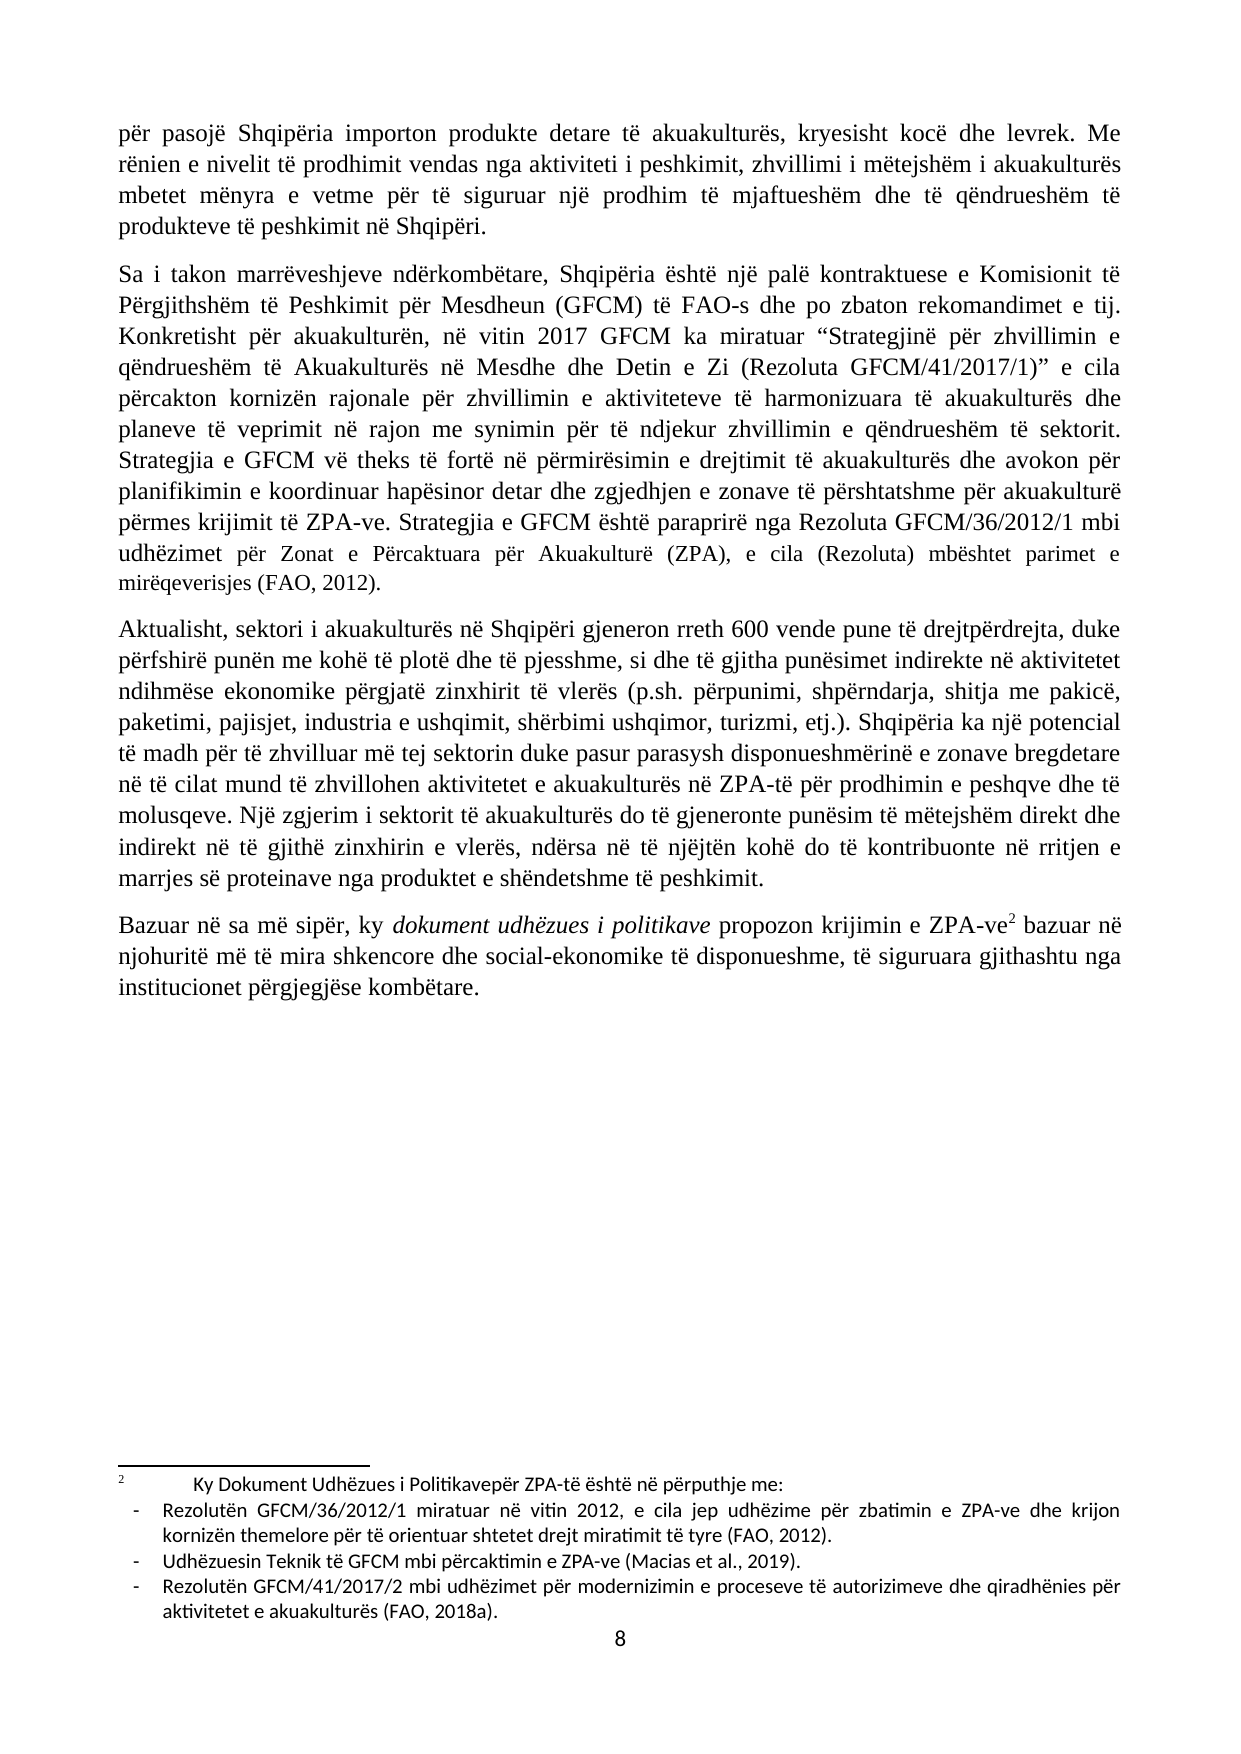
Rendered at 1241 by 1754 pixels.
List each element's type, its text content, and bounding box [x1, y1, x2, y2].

text Sa i takon marrëveshjeve ndërkombëtare, Shqipëria është një palë kontraktuese e Komisionit të Përgjithshëm të Peshkimit për Mesdheun (GFCM) të FAO-s dhe po zbaton rekomandimet e tij. Konkretisht për akuakulturën, në vitin 2017 GFCM ka miratuar “Strategjinë për zhvillimin e qëndrueshëm të Akuakulturës në Mesdhe dhe Detin e Zi (Rezoluta GFCM/41/2017/1)” e cila përcakton kornizën rajonale për zhvillimin e aktiviteteve të harmonizuara të akuakulturës dhe planeve të veprimit në rajon me synimin për të ndjekur zhvillimin e qëndrueshëm të sektorit. Strategjia e GFCM vë theks të fortë në përmirësimin e drejtimit të akuakulturës dhe avokon për planifikimin e koordinuar hapësinor detar dhe zgjedhjen e zonave të përshtatshme për akuakulturë përmes krijimit të ZPA-ve. Strategjia e GFCM është paraprirë nga Rezoluta GFCM/36/2012/1 mbi udhëzimet për Zonat e Përcaktuara për Akuakulturë (ZPA), e cila (Rezoluta) mbështet parimet e mirëqeverisjes (FAO, 2012). [118, 259, 1122, 596]
text Aktualisht, sektori i akuakulturës në Shqipëri gjeneron rreth 600 vende pune të drejtpërdrejta, duke përfshirë punën me kohë të plotë dhe të pjesshme, si dhe të gjitha punësimet indirekte në aktivitetet ndihmëse ekonomike përgjatë zinxhirit të vlerës (p.sh. përpunimi, shpërndarja, shitja me pakicë, paketimi, pajisjet, industria e ushqimit, shërbimi ushqimor, turizmi, etj.). Shqipëria ka një potencial të madh për të zhvilluar më tej sektorin duke pasur parasysh disponueshmërinë e zonave bregdetare në të cilat mund të zhvillohen aktivitetet e akuakulturës në ZPA-të për prodhimin e peshqve dhe të molusqeve. Një zgjerim i sektorit të akuakulturës do të gjeneronte punësim të mëtejshëm direkt dhe indirekt në të gjithë zinxhirin e vlerës, ndërsa në të njëjtën kohë do të kontribuonte në rritjen e marrjes së proteinave nga produktet e shëndetshme të peshkimit. [118, 614, 1122, 891]
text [118, 118, 1122, 240]
text Bazuar në sa më sipër, ky dokument udhëzues i politikave propozon krijimin e ZPA-ve bazuar në njohuritë më të mira shkencore dhe social-ekonomike të disponueshme, të siguruara gjithashtu nga institucionet përgjegjëse kombëtare. [118, 910, 1122, 1001]
